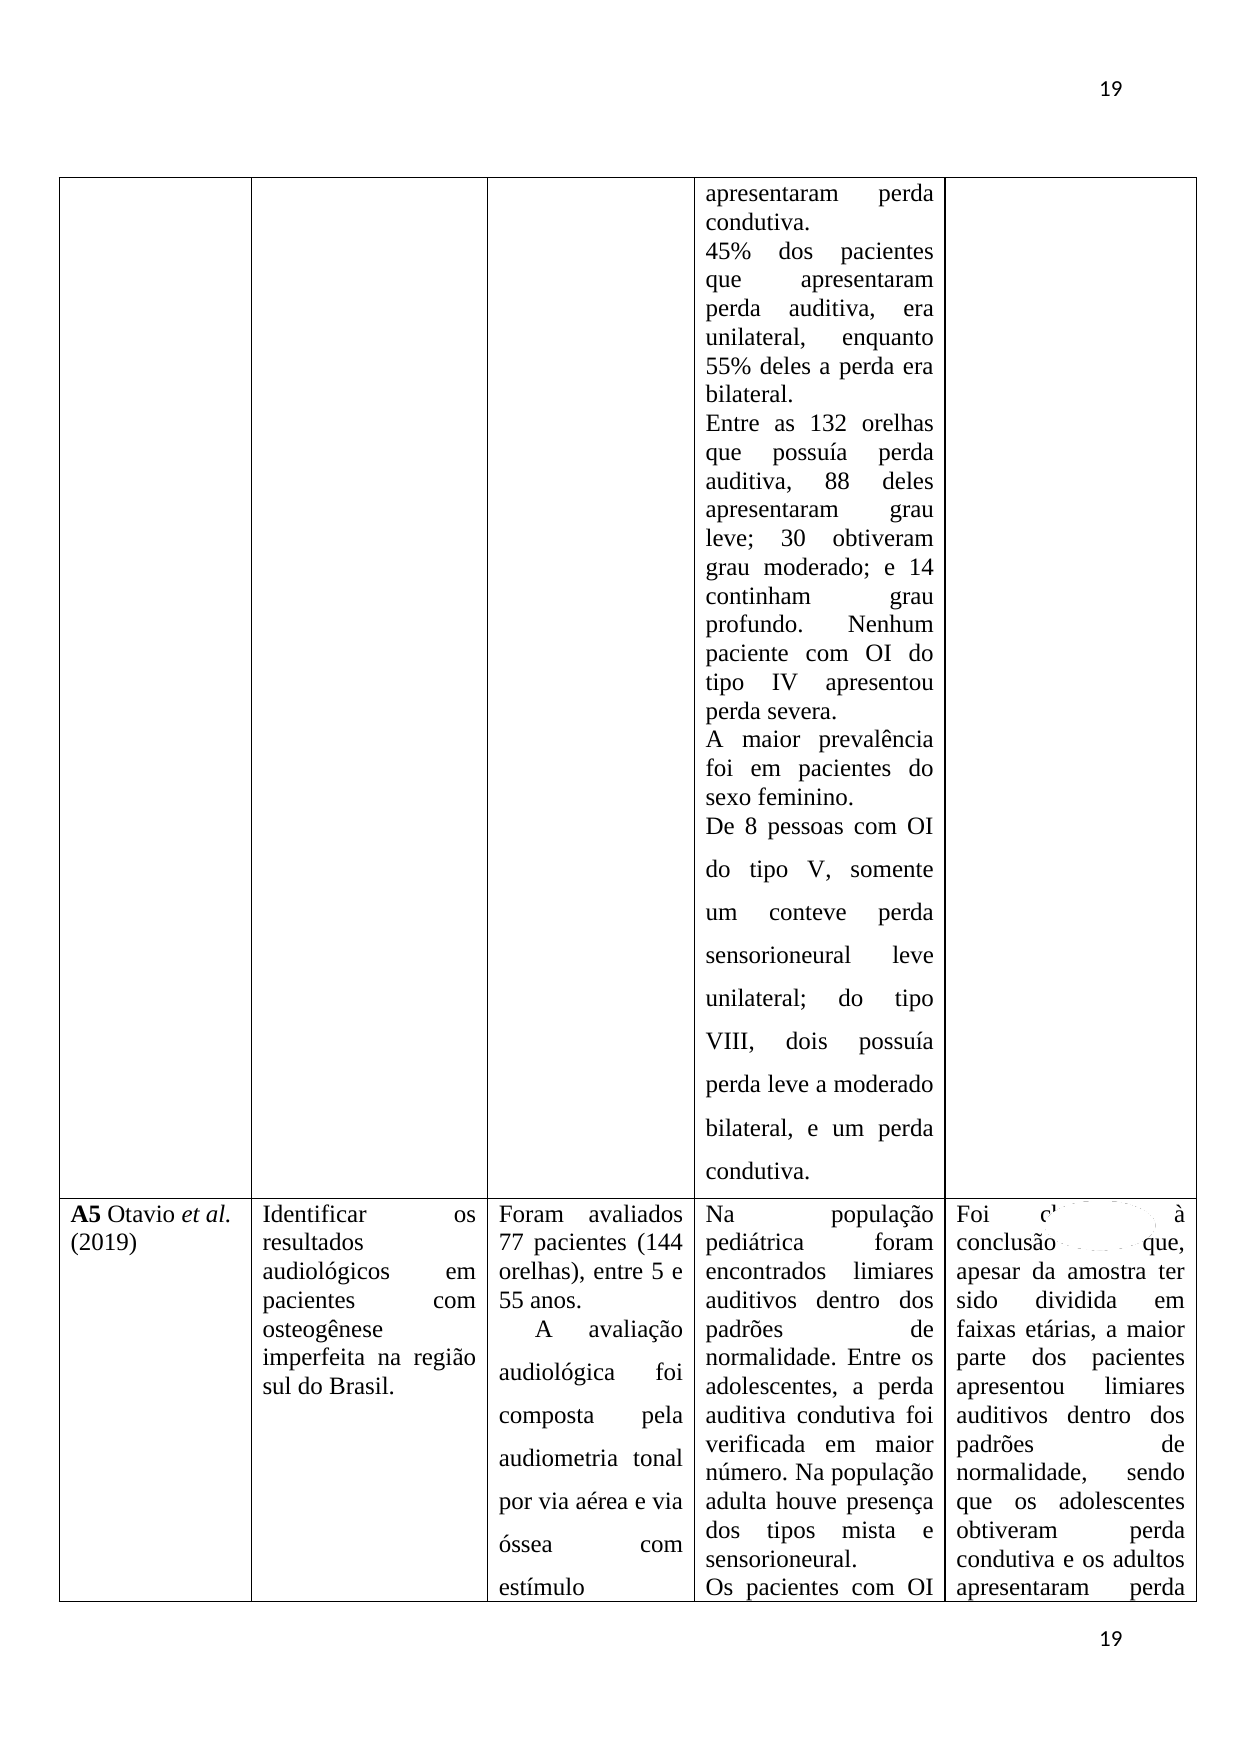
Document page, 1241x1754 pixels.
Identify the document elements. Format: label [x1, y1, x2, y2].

table_cell [60, 1199, 251, 1601]
table_cell [488, 178, 694, 1198]
table_cell [695, 1199, 944, 1601]
picture [1037, 1197, 1162, 1253]
table_cell [946, 178, 1196, 1198]
table_cell [946, 1199, 1196, 1601]
table_cell [60, 178, 251, 1198]
table_cell [695, 178, 944, 1198]
table_cell [488, 1199, 694, 1601]
table_cell [252, 1199, 487, 1601]
table_cell [252, 178, 487, 1198]
